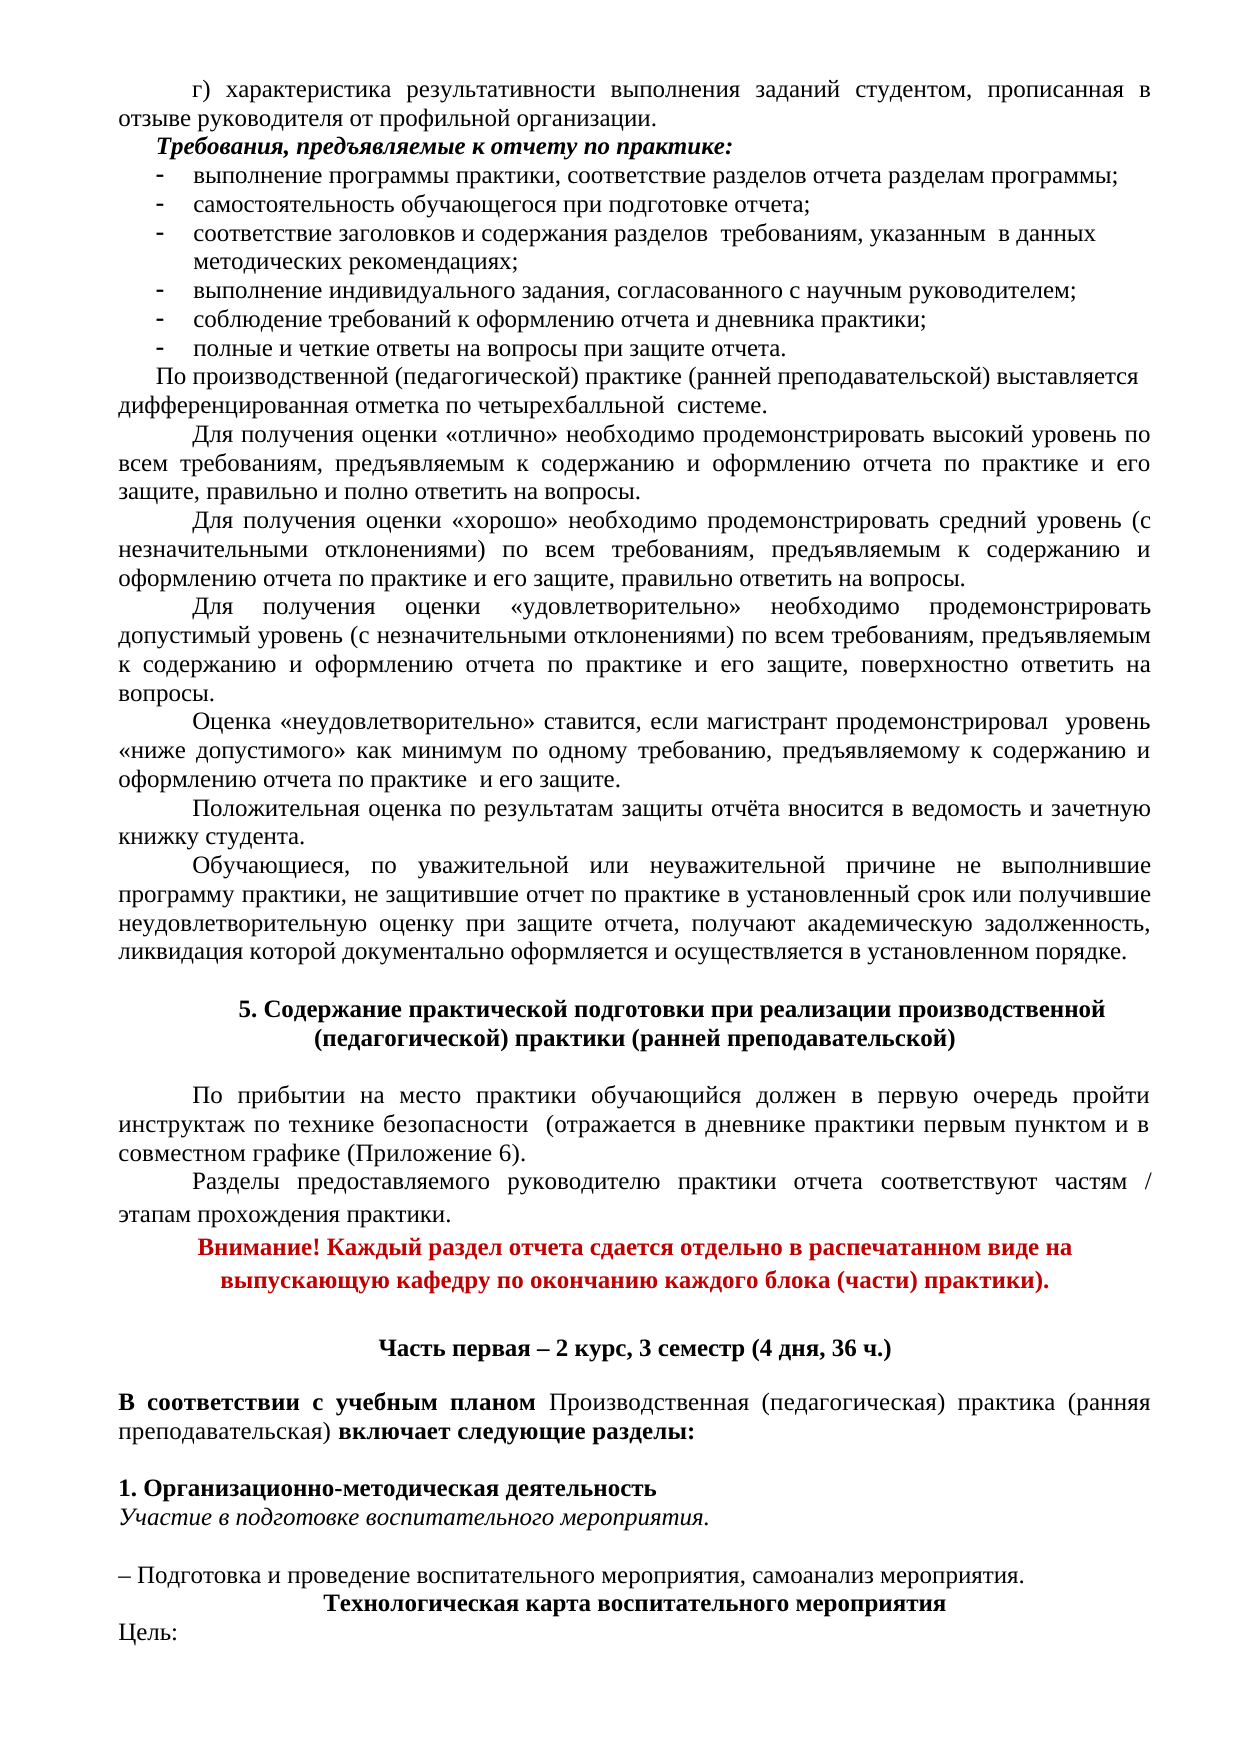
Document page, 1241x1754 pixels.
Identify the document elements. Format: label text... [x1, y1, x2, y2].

text Для получения оценки «удовлетворительно» необходимо продемонстрировать допустимый уровень (с незначительными отклонениями) по всем требованиям, предъявляемым к содержанию и оформлению отчета по практике и его защите, поверхностно ответить на вопросы. [118, 591, 1152, 706]
text Внимание! Каждый раздел отчета сдается отдельно в распечатанном виде на выпускающую кафедру по окончанию каждого блока (части) практики). [118, 1232, 1152, 1294]
text Для получения оценки «хорошо» необходимо продемонстрировать средний уровень (с незначительными отклонениями) по всем требованиям, предъявляемым к содержанию и оформлению отчета по практике и его защите, правильно ответить на вопросы. [118, 505, 1152, 591]
text Участие в подготовке воспитательного мероприятия. [118, 1502, 1152, 1531]
list полные и четкие ответы на вопросы при защите отчета. [156, 333, 1184, 361]
list соответствие заголовков и содержания разделов требованиям, указанным в данных методических рекомендациях; [156, 218, 1184, 275]
list выполнение программы практики, соответствие разделов отчета разделам программы; [156, 160, 1184, 189]
text В соответствии с учебным планом Производственная (педагогическая) практика (ранняя преподавательская) включает следующие разделы: [118, 1387, 1152, 1445]
text 1. Организационно-методическая деятельность [118, 1473, 1152, 1502]
text Часть первая – 2 курс, 3 семестр (4 дня, 36 ч.) [118, 1333, 1152, 1362]
text дифференцированная отметка по четырехбалльной системе. [118, 390, 1184, 419]
list самостоятельность обучающегося при подготовке отчета; [156, 189, 1184, 218]
list соблюдение требований к оформлению отчета и дневника практики; [156, 304, 1184, 333]
text Технологическая карта воспитательного мероприятия [118, 1588, 1152, 1617]
text г) характеристика результативности выполнения заданий студентом, прописанная в отзыве руководителя от профильной организации. [118, 74, 1152, 131]
text 5. Содержание практической подготовки при реализации производственной (педагогической) практики (ранней преподавательской) [118, 994, 1152, 1051]
text Обучающиеся, по уважительной или неуважительной причине не выполнившие программу практики, не защитившие отчет по практике в установленный срок или получившие неудовлетворительную оценку при защите отчета, получают академическую задолженность, ликвидация которой документально оформляется и осуществляется в установленном порядке. [118, 850, 1152, 965]
text По производственной (педагогической) практике (ранней преподавательской) выставляется [156, 361, 1184, 390]
text Положительная оценка по результатам защиты отчёта вносится в ведомость и зачетную книжку студента. [118, 793, 1152, 850]
text – Подготовка и проведение воспитательного мероприятия, самоанализ мероприятия. [118, 1560, 1152, 1588]
list выполнение индивидуального задания, согласованного с научным руководителем; [156, 275, 1184, 304]
text Требования, предъявляемые к отчету по практике: [118, 131, 1152, 160]
text Цель: [118, 1617, 1152, 1646]
text Разделы предоставляемого руководителю практики отчета соответствуют частям / этапам прохождения практики. [118, 1166, 1152, 1228]
text Оценка «неудовлетворительно» ставится, если магистрант продемонстрировал уровень «ниже допустимого» как минимум по одному требованию, предъявляемому к содержанию и оформлению отчета по практике и его защите. [118, 706, 1152, 793]
text По прибытии на место практики обучающийся должен в первую очередь пройти инструктаж по технике безопасности (отражается в дневнике практики первым пунктом и в совместном графике (Приложение 6). [118, 1080, 1152, 1166]
text Для получения оценки «отлично» необходимо продемонстрировать высокий уровень по всем требованиям, предъявляемым к содержанию и оформлению отчета по практике и его защите, правильно и полно ответить на вопросы. [118, 419, 1152, 505]
